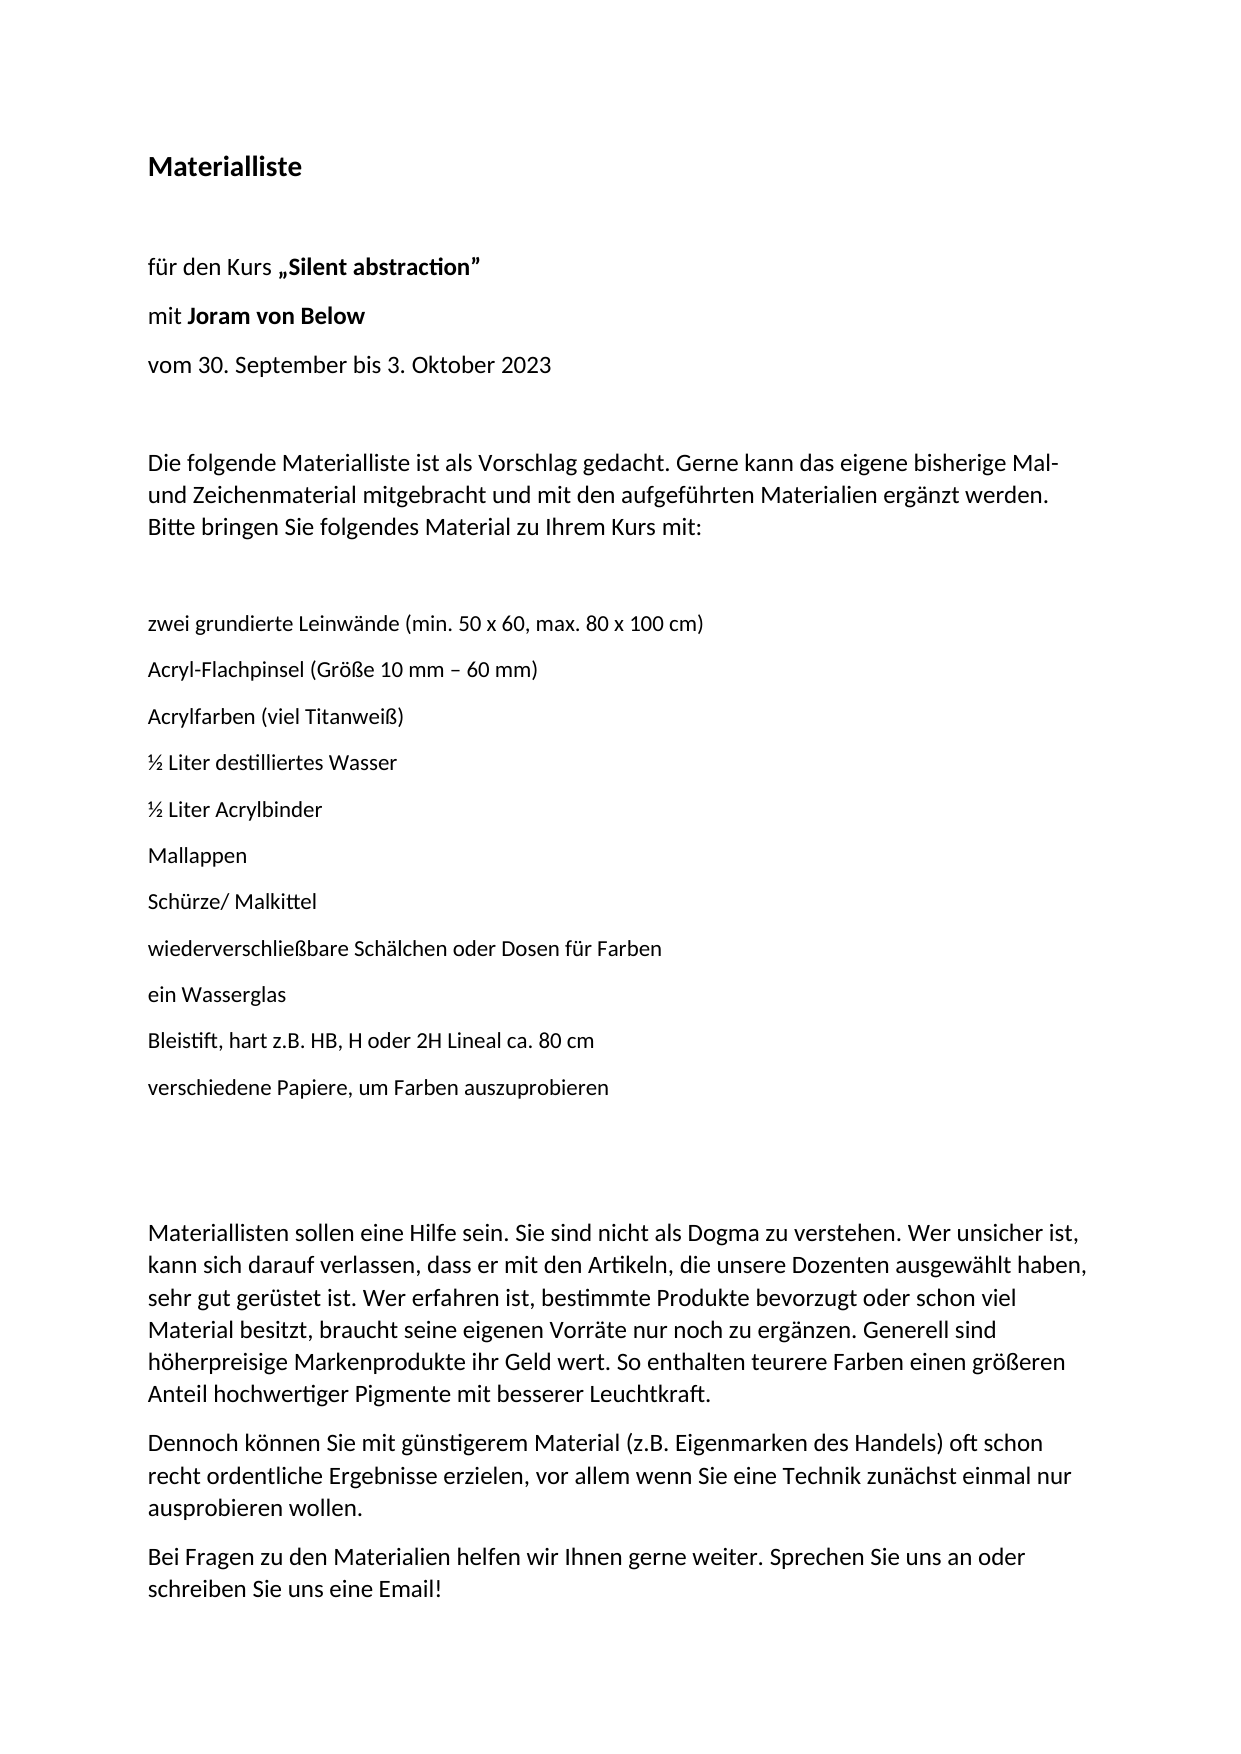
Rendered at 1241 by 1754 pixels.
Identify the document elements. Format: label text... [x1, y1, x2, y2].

text Dennoch können Sie mit günstigerem Material (z.B. Eigenmarken des Handels) oft schon recht ordentliche Ergebnisse erzielen, vor allem wenn Sie eine Technik zunächst einmal nur ausprobieren wollen. [148, 1427, 1093, 1523]
text mit Joram von Below [148, 300, 1093, 330]
text Mallappen [148, 841, 1093, 869]
text vom 30. September bis 3. Oktober 2023 [148, 349, 1093, 379]
text wiederverschließbare Schälchen oder Dosen für Farben [148, 934, 1093, 962]
text Bleistift, hart z.B. HB, H oder 2H Lineal ca. 80 cm [148, 1026, 1093, 1054]
text ein Wasserglas [148, 980, 1093, 1008]
text zwei grundierte Leinwände (min. 50 x 60, max. 80 x 100 cm) [148, 609, 1093, 637]
text Materiallisten sollen eine Hilfe sein. Sie sind nicht als Dogma zu verstehen. Wer unsicher ist, kann sich darauf verlassen, dass er mit den Artikeln, die unsere Dozenten ausgewählt haben, sehr gut gerüstet ist. Wer erfahren ist, bestimmte Produkte bevorzugt oder schon viel Material besitzt, braucht seine eigenen Vorräte nur noch zu ergänzen. Generell sind höherpreisige Markenprodukte ihr Geld wert. So enthalten teurere Farben einen größeren Anteil hochwertiger Pigmente mit besserer Leuchtkraft. [148, 1217, 1093, 1409]
text ½ Liter Acrylbinder [148, 795, 1093, 823]
text für den Kurs „Silent abstraction” [148, 251, 1093, 281]
text Die folgende Materialliste ist als Vorschlag gedacht. Gerne kann das eigene bisherige Mal- und Zeichenmaterial mitgebracht und mit den aufgeführten Materialien ergänzt werden. Bitte bringen Sie folgendes Material zu Ihrem Kurs mit: [148, 447, 1093, 542]
text Acryl-Flachpinsel (Größe 10 mm – 60 mm) [148, 656, 1093, 684]
text Materialliste [148, 148, 1093, 183]
text ½ Liter destilliertes Wasser [148, 748, 1093, 776]
text verschiedene Papiere, um Farben auszuprobieren [148, 1073, 1093, 1101]
text Bei Fragen zu den Materialien helfen wir Ihnen gerne weiter. Sprechen Sie uns an oder schreiben Sie uns eine Email! [148, 1541, 1093, 1604]
text Schürze/ Malkittel [148, 887, 1093, 915]
text Acrylfarben (viel Titanweiß) [148, 702, 1093, 730]
